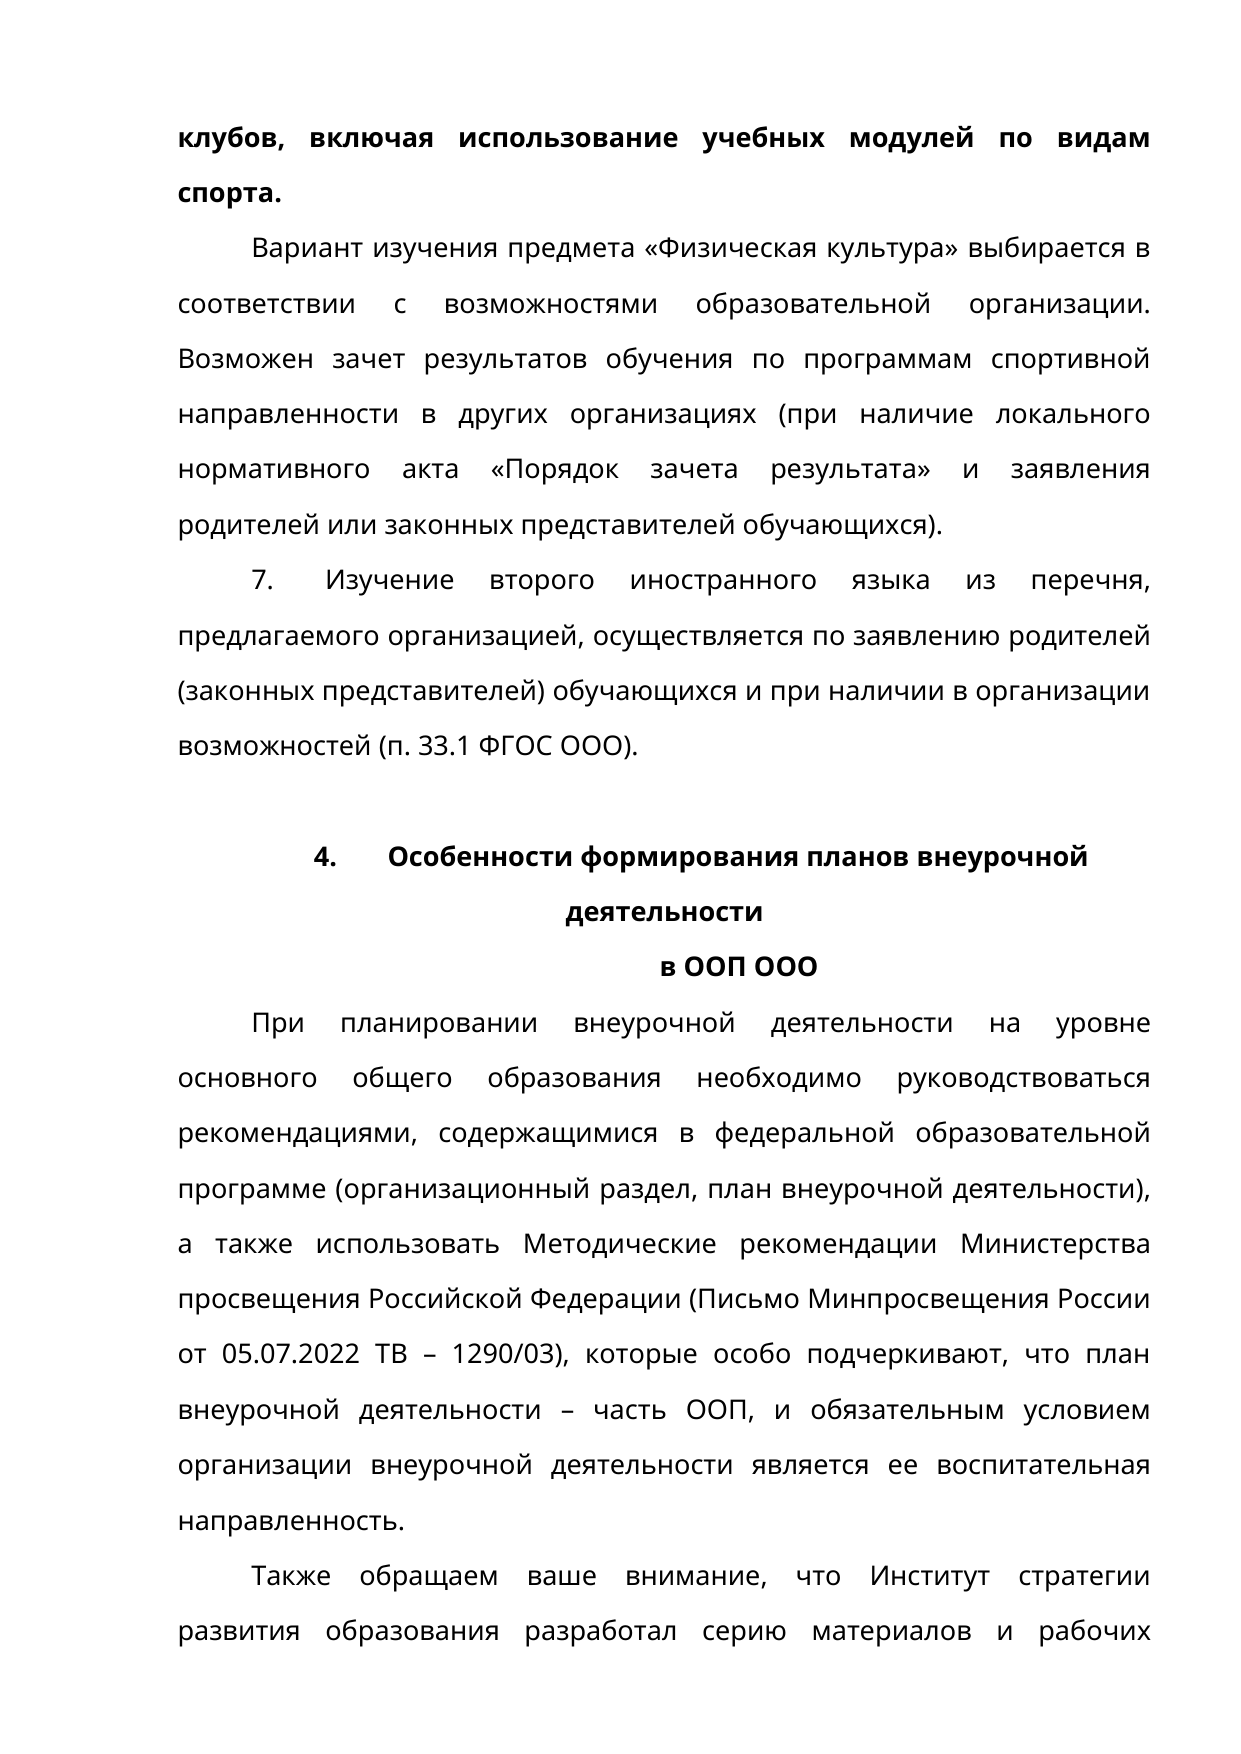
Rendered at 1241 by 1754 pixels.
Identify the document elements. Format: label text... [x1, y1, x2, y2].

list Особенности формирования планов внеурочной деятельности [177, 837, 1152, 929]
text При планировании внеурочной деятельности на уровне основного общего образования необходимо руководствоваться рекомендациями, содержащимися в федеральной образовательной программе (организационный раздел, план внеурочной деятельности), а также использовать Методические рекомендации Министерства просвещения Российской Федерации (Письмо Минпросвещения России от 05.07.2022 ТВ – 1290/03), которые особо подчеркивают, что план внеурочной деятельности – часть ООП, и обязательным условием организации внеурочной деятельности является ее воспитательная направленность. [177, 1003, 1152, 1538]
list в ООП ООО [326, 948, 1152, 985]
text Вариант изучения предмета «Физическая культура» выбирается в соответствии с возможностями образовательной организации. Возможен зачет результатов обучения по программам спортивной направленности в других организациях (при наличие локального нормативного акта «Порядок зачета результата» и заявления родителей или законных представителей обучающихся). [177, 229, 1152, 542]
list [177, 118, 1152, 210]
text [177, 1556, 1152, 1648]
list Изучение второго иностранного языка из перечня, предлагаемого организацией, осуществляется по заявлению родителей (законных представителей) обучающихся и при наличии в организации возможностей (п. 33.1 ФГОС ООО). [177, 561, 1152, 763]
